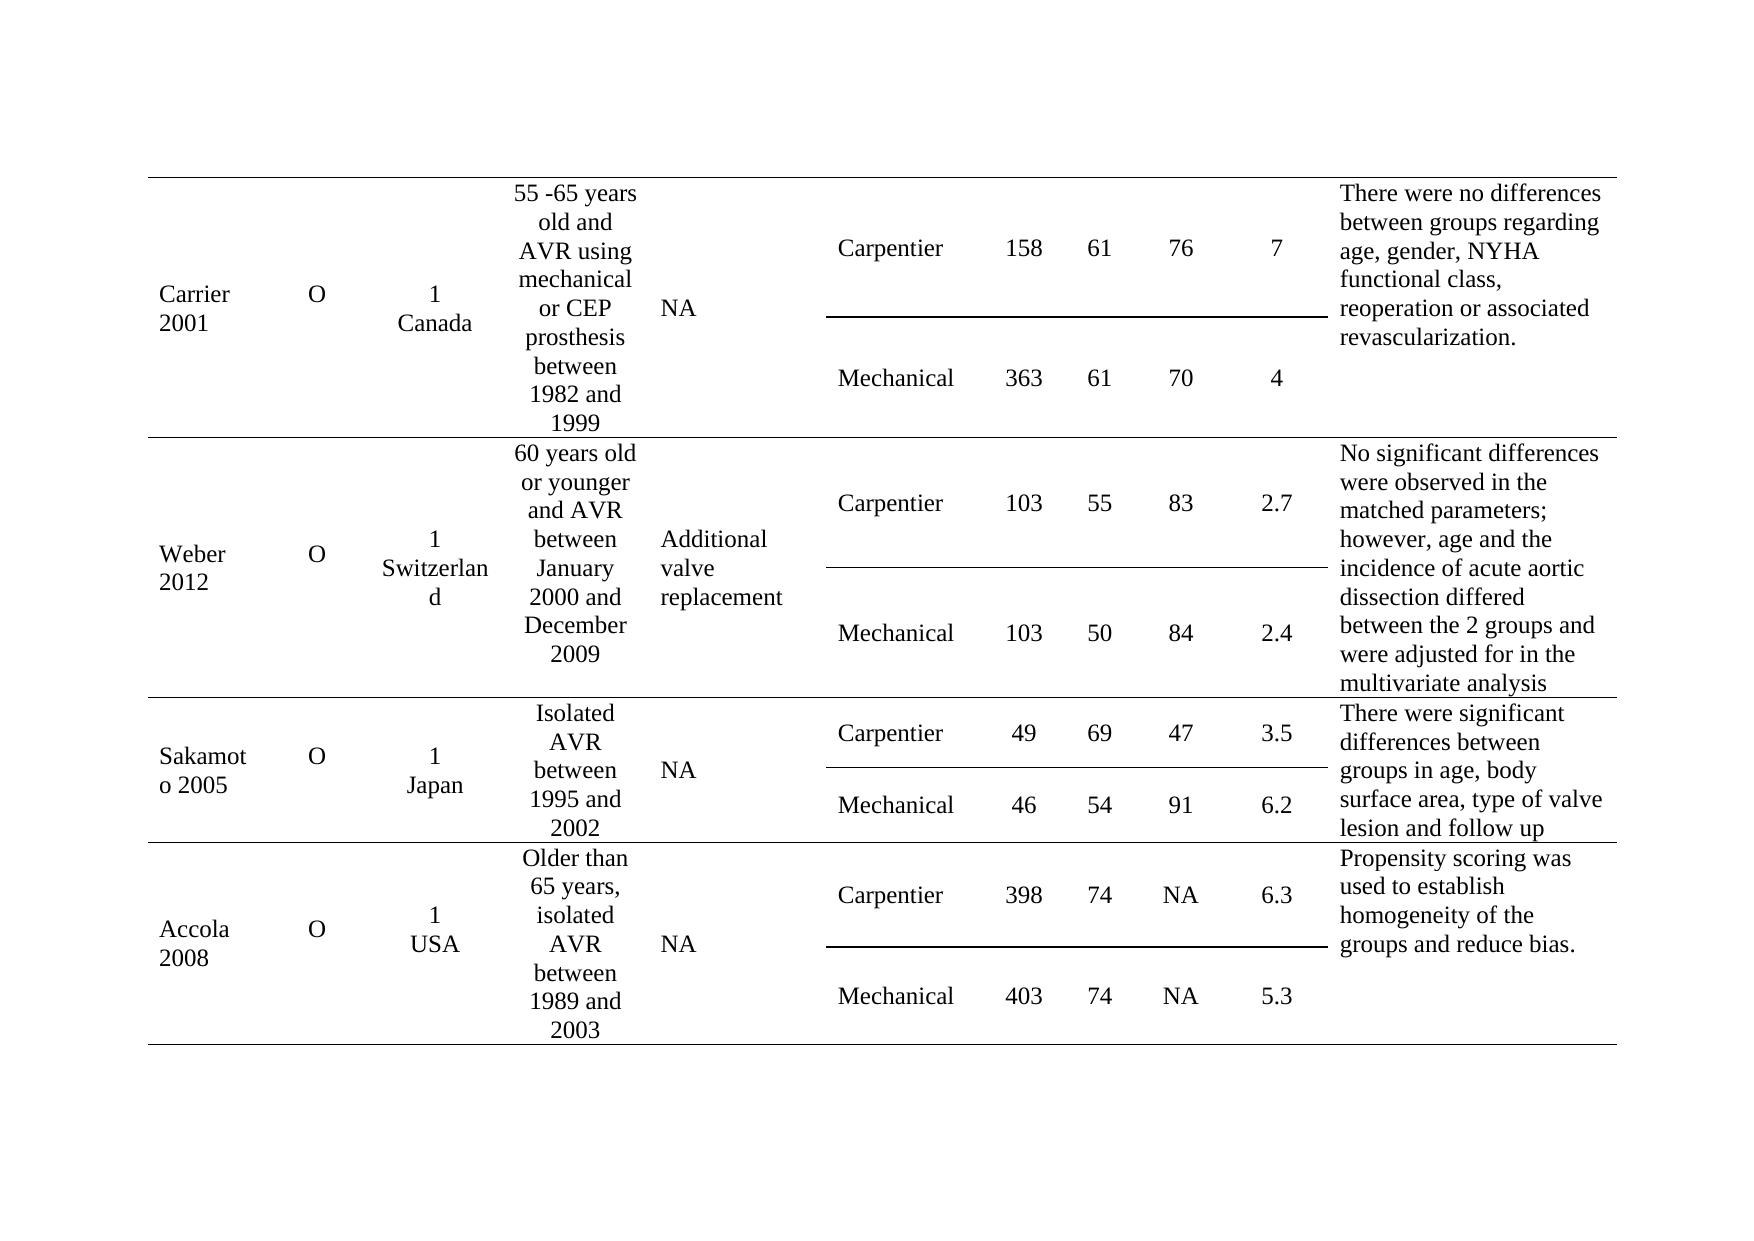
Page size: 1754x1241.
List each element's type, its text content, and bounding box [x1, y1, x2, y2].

table_cell There were no differences between groups regarding age, gender, NYHA functional class, reoperation or associated revascularization. [1328, 178, 1617, 437]
table_cell 398 [985, 843, 1063, 946]
table_cell 83 [1136, 438, 1225, 567]
table_cell 47 [1136, 698, 1225, 767]
table_cell 403 [985, 948, 1063, 1044]
table_cell 158 [985, 178, 1063, 316]
table_cell 61 [1063, 178, 1136, 316]
table_cell Carpentier [826, 698, 985, 767]
table_cell Mechanical [826, 318, 985, 437]
table_cell 6.2 [1225, 768, 1328, 842]
table_cell 4 [1225, 318, 1328, 437]
table_cell Isolated AVR between 1995 and 2002 [501, 698, 649, 842]
table_cell 103 [985, 438, 1063, 567]
table_cell No significant differences were observed in the matched parameters; however, age and the incidence of acute aortic dissection differed between the 2 groups and were adjusted for in the multivariate analysis [1328, 438, 1617, 697]
table_cell Accola 2008 [148, 843, 265, 1044]
table_cell 60 years old or younger and AVR between January 2000 and December 2009 [501, 438, 649, 697]
table_cell 103 [985, 568, 1063, 697]
table_cell Propensity scoring was used to establish homogeneity of the groups and reduce bias. [1328, 843, 1617, 1044]
table_cell 55 [1063, 438, 1136, 567]
table_cell 74 [1063, 843, 1136, 946]
table_cell 50 [1063, 568, 1136, 697]
table_cell NA [1136, 843, 1225, 946]
table_cell 46 [985, 768, 1063, 842]
table_cell NA [649, 178, 826, 437]
table_cell Carpentier [826, 843, 985, 946]
table_cell O [265, 843, 368, 1044]
table_cell NA [649, 843, 826, 1044]
table_cell 3.5 [1225, 698, 1328, 767]
table_cell Mechanical [826, 768, 985, 842]
table_cell NA [649, 698, 826, 842]
table_cell Additional valve replacement [649, 438, 826, 697]
table_cell NA [1136, 948, 1225, 1044]
table_cell 61 [1063, 318, 1136, 437]
table_cell 54 [1063, 768, 1136, 842]
table_cell 1 USA [369, 843, 501, 1044]
table_cell 2.7 [1225, 438, 1328, 567]
table_cell 76 [1136, 178, 1225, 316]
table_cell Carrier 2001 [148, 178, 265, 437]
table_cell 5.3 [1225, 948, 1328, 1044]
table_cell 55 -65 years old and AVR using mechanical or CEP prosthesis between 1982 and 1999 [501, 178, 649, 437]
table_cell O [265, 438, 368, 697]
table_cell 363 [985, 318, 1063, 437]
table_cell Carpentier [826, 438, 985, 567]
table_cell Carpentier [826, 178, 985, 316]
table_cell 1 Switzerland [369, 438, 501, 697]
table_cell Sakamoto 2005 [148, 698, 265, 842]
table_cell 1 Canada [369, 178, 501, 437]
table_cell Mechanical [826, 568, 985, 697]
table_cell 84 [1136, 568, 1225, 697]
table_cell 2.4 [1225, 568, 1328, 697]
table_cell 74 [1063, 948, 1136, 1044]
table_cell 69 [1063, 698, 1136, 767]
table_cell 49 [985, 698, 1063, 767]
table_cell 7 [1225, 178, 1328, 316]
table_cell 6.3 [1225, 843, 1328, 946]
table_cell 70 [1136, 318, 1225, 437]
table_cell O [265, 178, 368, 437]
table_cell O [265, 698, 368, 842]
table_cell Weber 2012 [148, 438, 265, 697]
table_cell There were significant differences between groups in age, body surface area, type of valve lesion and follow up [1328, 698, 1617, 842]
table_cell 91 [1136, 768, 1225, 842]
table_cell Mechanical [826, 948, 985, 1044]
table_cell 1 Japan [369, 698, 501, 842]
table_cell Older than 65 years, isolated AVR between 1989 and 2003 [501, 843, 649, 1044]
